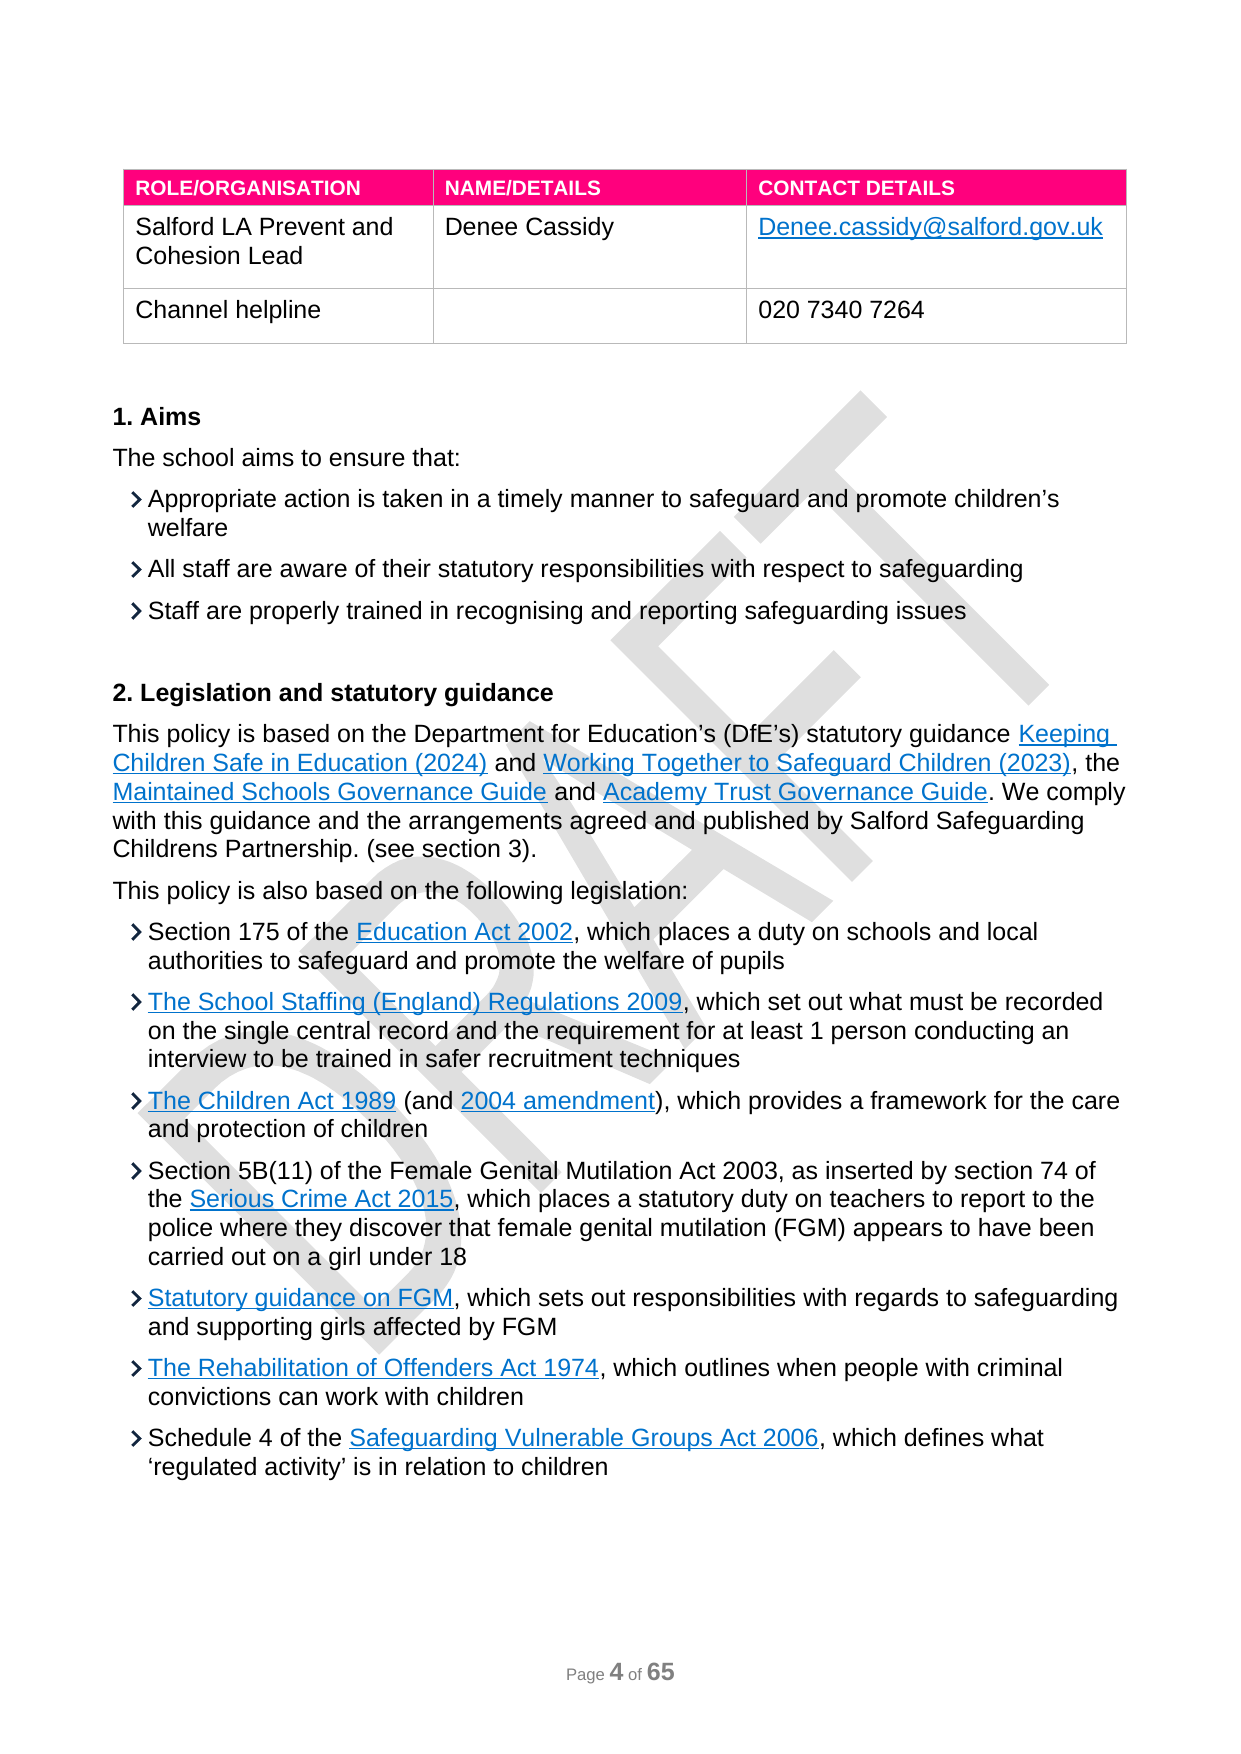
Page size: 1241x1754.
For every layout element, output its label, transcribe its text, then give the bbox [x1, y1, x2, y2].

table_cell Denee.cassidy@salford.gov.uk [747, 206, 1126, 288]
picture [131, 1360, 142, 1377]
picture [131, 1290, 142, 1307]
list Section 5B(11) of the Female Genital Mutilation Act 2003, as inserted by section 74 of the Serious Crime Act 2015, which places a statutory duty on teachers to report to the police where they discover that female genital mutilation (FGM) appears to have been carried out on a girl under 18 [130, 1156, 1128, 1271]
text The school aims to ensure that: [112, 443, 1128, 472]
text This policy is also based on the following legislation: [112, 876, 1128, 904]
table_cell 020 7340 7264 [747, 289, 1126, 342]
picture [131, 993, 142, 1011]
list Appropriate action is taken in a timely manner to safeguard and promote children’s welfare [130, 484, 1128, 542]
picture [131, 923, 142, 941]
text The School Staffing (England) Regulations 2009, which set out what must be recorded on the single central record and the requirement for at least 1 person conducting an interview to be trained in safer recruitment techniques [130, 987, 1128, 1073]
table_cell Denee Cassidy [434, 206, 746, 288]
table_header Name/DETAILS [434, 170, 746, 205]
picture [131, 561, 142, 578]
list The Children Act 1989 (and 2004 amendment), which provides a framework for the care and protection of children [130, 1086, 1128, 1143]
list Section 175 of the Education Act 2002, which places a duty on schools and local authorities to safeguard and promote the welfare of pupils [130, 917, 1128, 974]
picture [131, 1430, 142, 1447]
list Schedule 4 of the Safeguarding Vulnerable Groups Act 2006, which defines what ‘regulated activity’ is in relation to children [130, 1423, 1128, 1481]
table_cell Channel helpline [124, 289, 433, 342]
list All staff are aware of their statutory responsibilities with respect to safeguarding [130, 554, 1128, 583]
table_cell [434, 289, 746, 342]
table_cell Salford LA Prevent and Cohesion Lead [124, 206, 433, 288]
picture [131, 491, 142, 508]
list Staff are properly trained in recognising and reporting safeguarding issues [130, 596, 1128, 624]
subtitle 1. Aims [112, 402, 1128, 431]
picture [131, 602, 142, 620]
list The Rehabilitation of Offenders Act 1974, which outlines when people with criminal convictions can work with children [130, 1353, 1128, 1411]
subtitle 2. Legislation and statutory guidance [112, 678, 1128, 707]
picture [131, 1162, 142, 1180]
text This policy is based on the Department for Education’s (DfE’s) statutory guidance Keeping Children Safe in Education (2024) and Working Together to Safeguard Children (2023), the Maintained Schools Governance Guide and Academy Trust Governance Guide. We comply with this guidance and the arrangements agreed and published by Salford Safeguarding Childrens Partnership. (see section 3). [112, 719, 1128, 863]
table_header Contact details [747, 170, 1126, 205]
list Statutory guidance on FGM, which sets out responsibilities with regards to safeguarding and supporting girls affected by FGM [130, 1283, 1128, 1341]
table_header Role/organisation [124, 170, 433, 205]
picture [131, 1092, 142, 1110]
